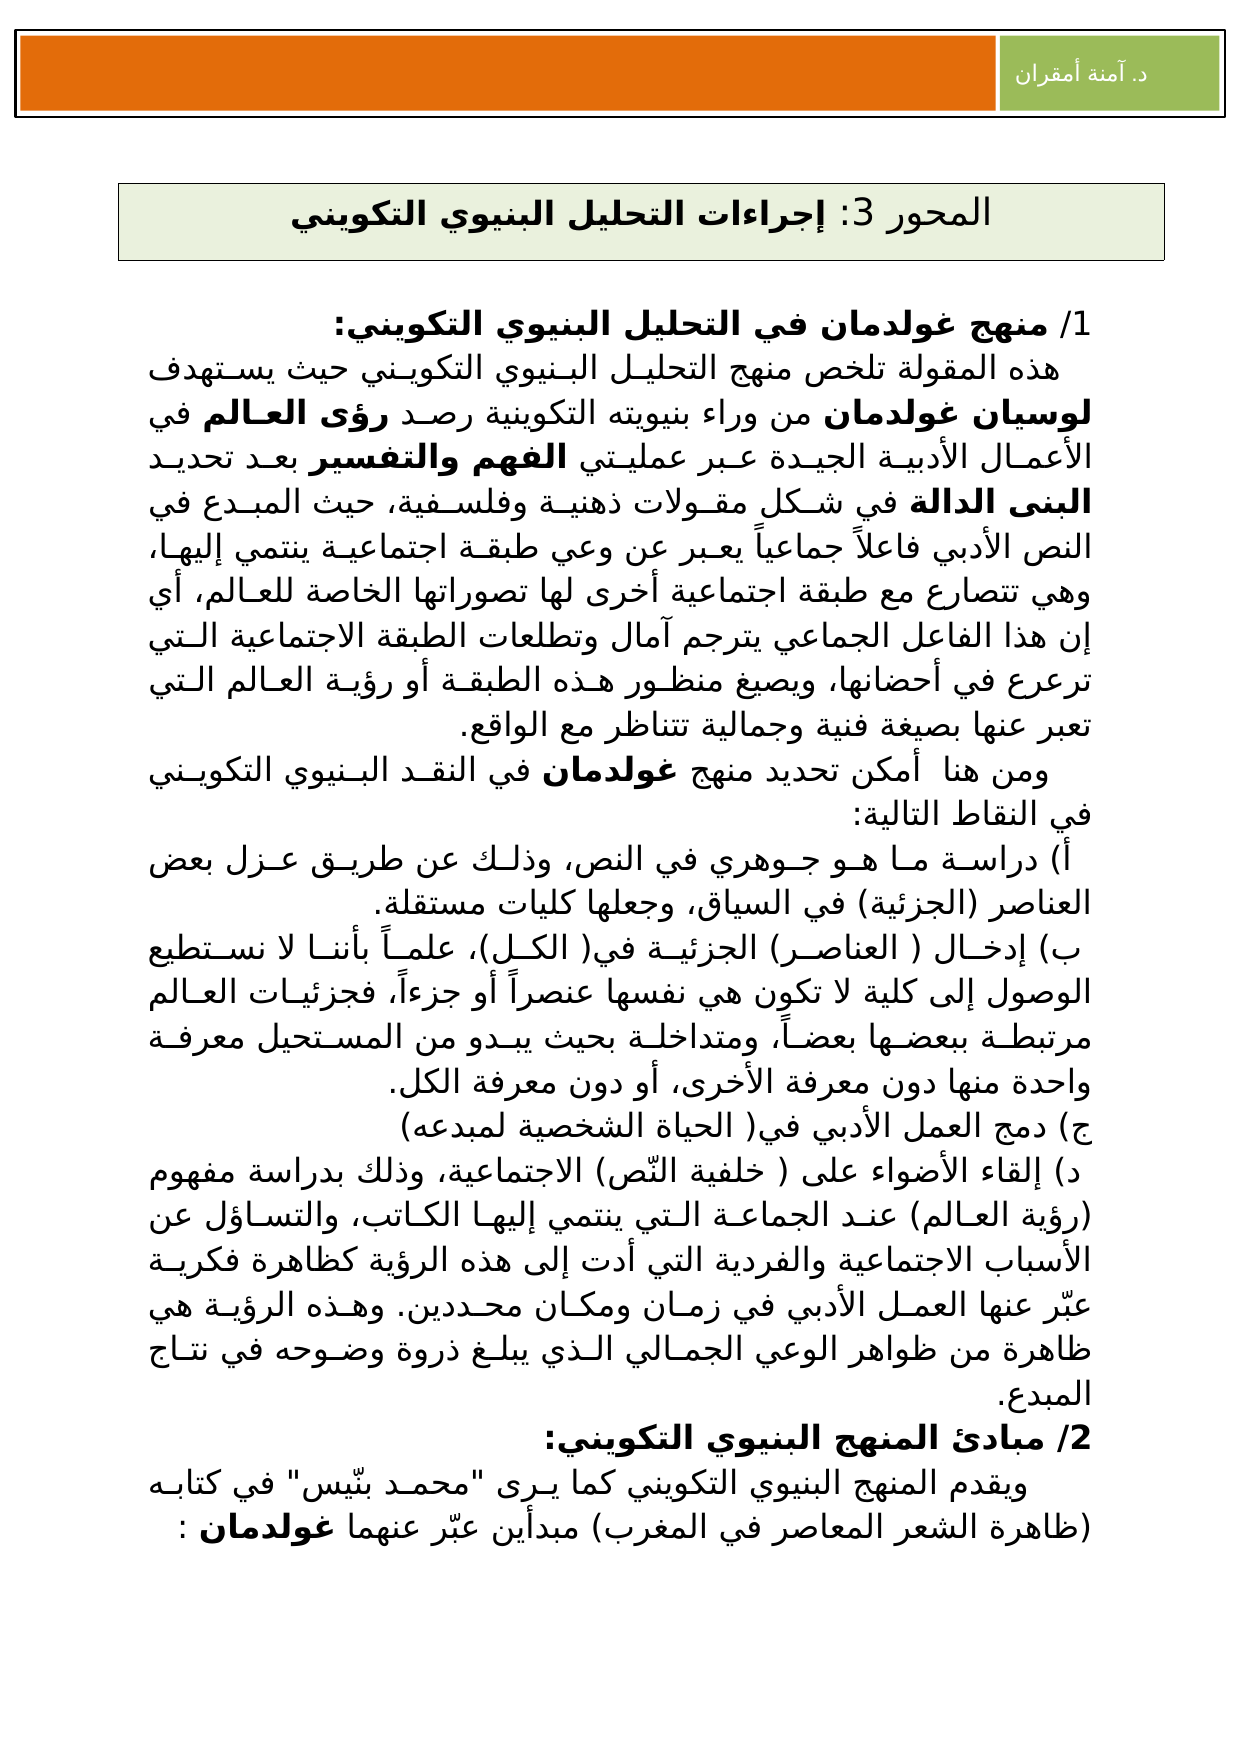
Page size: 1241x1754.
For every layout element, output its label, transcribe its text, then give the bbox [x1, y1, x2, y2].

text د) إلقاء الأضواء على ( خلفية النّص) الاجتماعية، وذلك بدراسة مفهوم (رؤية العالم) عند الجماعة التي ينتمي إليها الكاتب، والتساؤل عن الأسباب الاجتماعية والفردية التي أدت إلى هذه الرؤية كظاهرة فكرية عبّر عنها العمل الأدبي في زمان ومكان محددين. وهذه الرؤية هي ظاهرة من ظواهر الوعي الجمالي الذي يبلغ ذروة وضوحه في نتاج المبدع. [148, 1151, 1093, 1413]
text هذه المقولة تلخص منهج التحليل البنيوي التكويني حيث يستهدف لوسيان غولدمان من وراء بنيويته التكوينية رصد رؤى العالم في الأعمال الأدبية الجيدة عبر عمليتي الفهم والتفسير بعد تحديد البنى الدالة في شكل مقولات ذهنية وفلسفية، حيث المبدع في النص الأدبي فاعلاً جماعياً يعبر عن وعي طبقة اجتماعية ينتمي إليها، وهي تتصارع مع طبقة اجتماعية أخرى لها تصوراتها الخاصة للعالم، أي إن هذا الفاعل الجماعي يترجم آمال وتطلعات الطبقة الاجتماعية التي ترعرع في أحضانها، ويصيغ منظور هذه الطبقة أو رؤية العالم التي تعبر عنها بصيغة فنية وجمالية تتناظر مع الواقع. [148, 349, 1093, 744]
text ويقدم المنهج البنيوي التكويني كما يرى "محمد بنّيس" في كتابه (ظاهرة الشعر المعاصر في المغرب) مبدأين عبّر عنهما غولدمان : [148, 1463, 1093, 1547]
text أ) دراسة ما هو جوهري في النص، وذلك عن طريق عزل بعض العناصر (الجزئية) في السياق، وجعلها كليات مستقلة. [148, 839, 1093, 923]
text 1/ منهج غولدمان في التحليل البنيوي التكويني: [148, 304, 1093, 343]
text 2/ مبادئ المنهج البنيوي التكويني: [148, 1419, 1093, 1458]
text ومن هنا أمكن تحديد منهج غولدمان في النقد البنيوي التكويني في النقاط التالية: [148, 750, 1093, 833]
text ج) دمج العمل الأدبي في( الحياة الشخصية لمبدعه) [148, 1107, 1093, 1146]
text ب) إدخال ( العناصر) الجزئية في( الكل)، علماً بأننا لا نستطيع الوصول إلى كلية لا تكون هي نفسها عنصراً أو جزءاً، فجزئيات العالم مرتبطة ببعضها بعضاً، ومتداخلة بحيث يبدو من المستحيل معرفة واحدة منها دون معرفة الأخرى، أو دون معرفة الكل. [148, 928, 1093, 1101]
